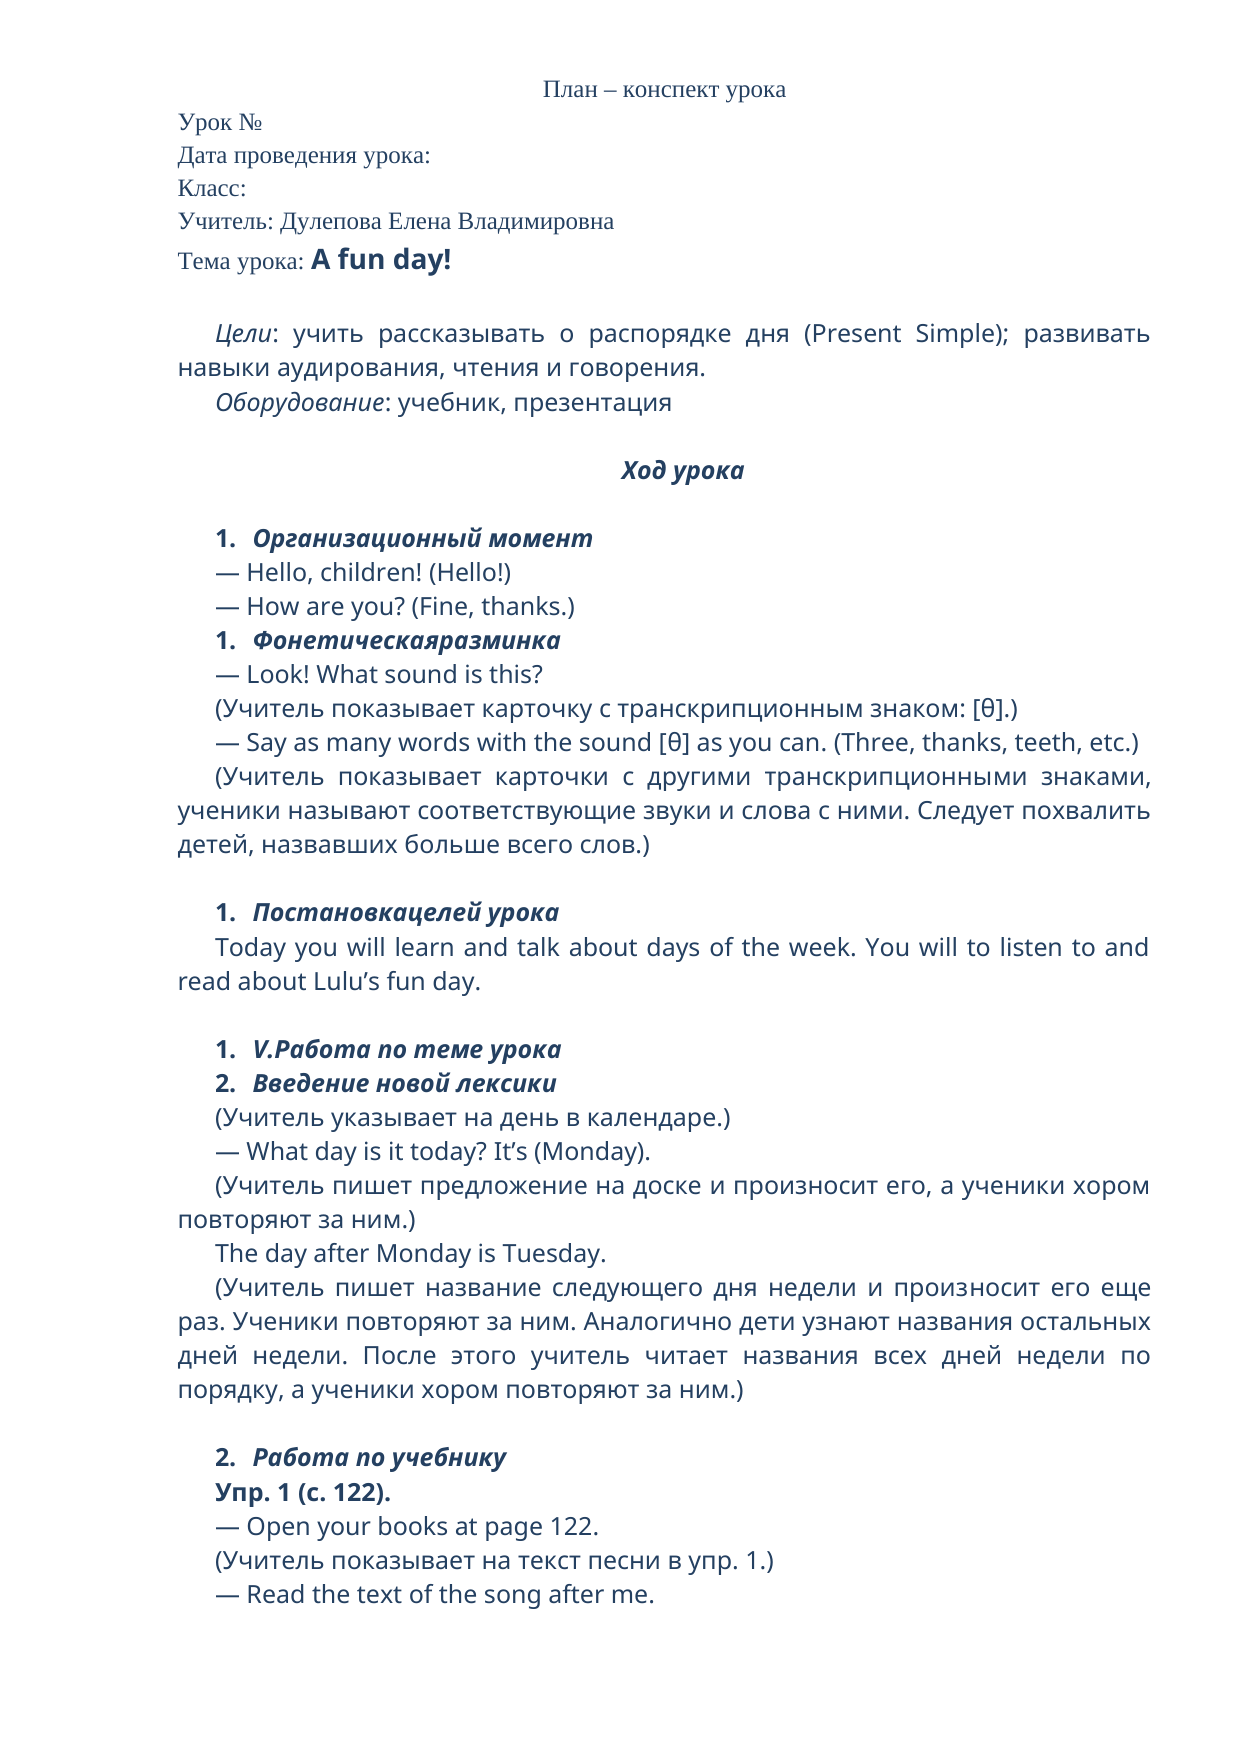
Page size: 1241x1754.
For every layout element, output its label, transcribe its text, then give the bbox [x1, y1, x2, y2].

text (Учитель показывает карточку с транскрипционным знаком: [θ].) [177, 691, 1152, 725]
text (Учитель пишет предложение на доске и произносит его, а ученики хором повторяют за ним.) [177, 1168, 1152, 1236]
text Упр. 1 (с. 122). [177, 1474, 1152, 1508]
text Дата проведения урока: [177, 140, 1152, 169]
text (Учитель указывает на день в календаре.) [177, 1099, 1152, 1133]
text Ход урока [177, 452, 1152, 486]
text Класс: [177, 173, 1152, 202]
text Учитель: Дулепова Елена Владимировна [177, 206, 1152, 235]
text Today you will learn and talk about days of the week. You will to listen to and read about Lulu’s fun day. [177, 929, 1152, 997]
text — Read the text of the song after me. [177, 1576, 1152, 1610]
text (Учитель пишет название следующего дня недели и произносит его еще раз. Ученики повторяют за ним. Аналогично дети узнают названия остальных дней недели. После этого учитель читает названия всех дней недели по порядку, а ученики хором повторяют за ним.) [177, 1270, 1152, 1406]
text План – конспект урока [177, 74, 1152, 103]
text (Учитель показывает на текст песни в упр. 1.) [177, 1542, 1152, 1576]
text The day after Monday is Tuesday. [177, 1236, 1152, 1270]
text Цели: учить рассказывать о распорядке дня (Present Simple); развивать навыки аудирования, чтения и говорения. [177, 316, 1152, 384]
list Работа по учебнику [215, 1440, 1152, 1474]
text — Say as many words with the sound [θ] as you can. (Three, thanks, teeth, etc.) [177, 725, 1152, 759]
text Урок № [177, 107, 1152, 136]
list Введение новой лексики [215, 1065, 1152, 1099]
list Фонетическаяразминка [215, 623, 1152, 657]
text (Учитель показывает карточки с другими транскрипционными знаками, ученики называют соответствующие звуки и слова с ними. Следует похвалить детей, назвавших больше всего слов.) [177, 759, 1152, 861]
text Оборудование: учебник, презентация [177, 384, 1152, 418]
list Организационный момент [215, 520, 1152, 554]
text — What day is it today? It’s (Monday). [177, 1133, 1152, 1168]
text Тема урока: A fun day! [177, 239, 1152, 277]
text — Open your books at page 122. [177, 1508, 1152, 1542]
text — Hello, children! (Hello!) [177, 554, 1152, 588]
text — Look! What sound is this? [177, 657, 1152, 691]
list V.Работа по теме урока [215, 1031, 1152, 1065]
list Постановкацелей урока [215, 895, 1152, 929]
text — How are you? (Fine, thanks.) [177, 588, 1152, 623]
